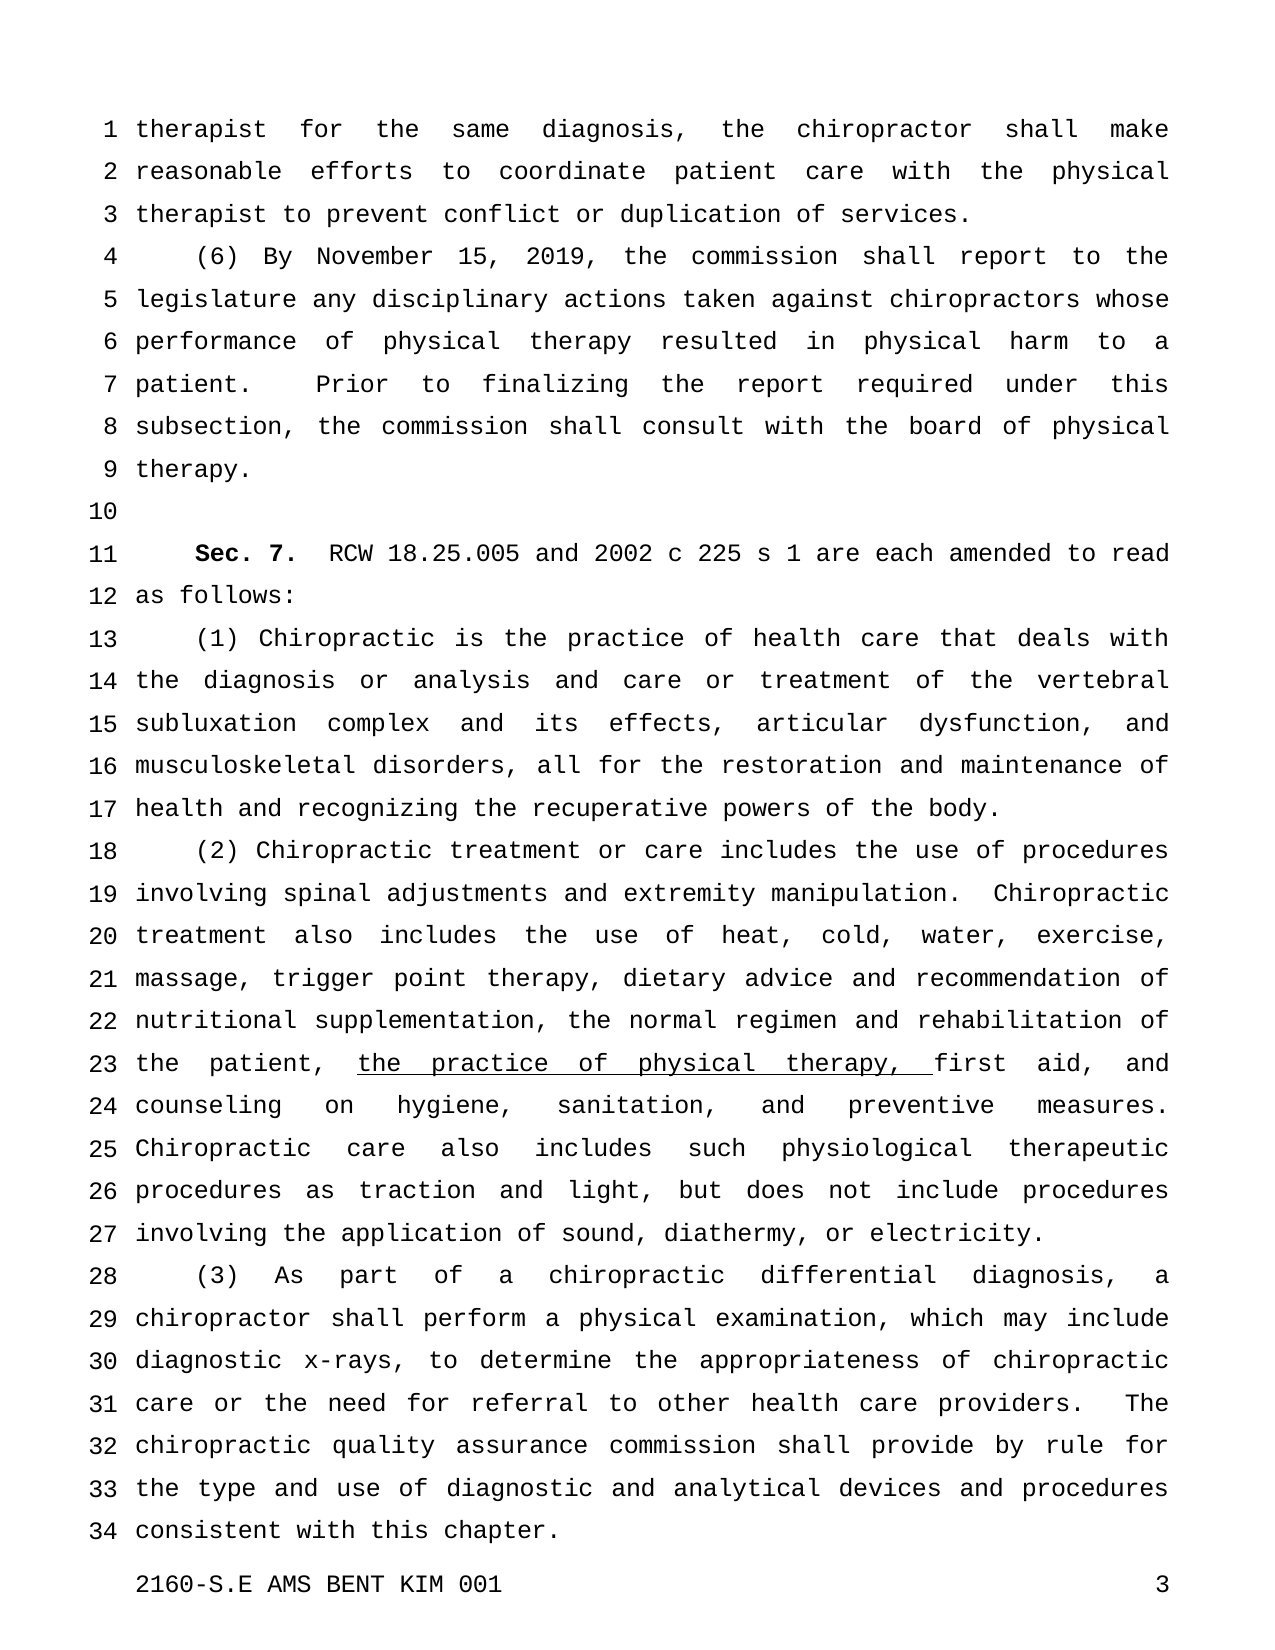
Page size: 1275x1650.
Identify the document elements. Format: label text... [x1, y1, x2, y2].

text (1) Chiropractic is the practice of health care that deals with the diagnosis or analysis and care or treatment of the vertebral subluxation complex and its effects, articular dysfunction, and musculoskeletal disorders, all for the restoration and maintenance of health and recognizing the recuperative powers of the body. [135, 612, 1170, 825]
text Sec. 7. RCW 18.25.005 and 2002 c 225 s 1 are each amended to read as follows: [135, 527, 1170, 612]
text (6) By November 15, 2019, the commission shall report to the legislature any disciplinary actions taken against chiropractors whose performance of physical therapy resulted in physical harm to a patient. Prior to finalizing the report required under this subsection, the commission shall consult with the board of physical therapy. [135, 231, 1170, 486]
text (2) Chiropractic treatment or care includes the use of procedures involving spinal adjustments and extremity manipulation. Chiropractic treatment also includes the use of heat, cold, water, exercise, massage, trigger point therapy, dietary advice and recommendation of nutritional supplementation, the normal regimen and rehabilitation of the patient, the practice of physical therapy, first aid, and counseling on hygiene, sanitation, and preventive measures. Chiropractic care also includes such physiological therapeutic procedures as traction and light, but does not include procedures involving the application of sound, diathermy, or electricity. [135, 825, 1170, 1250]
text (3) As part of a chiropractic differential diagnosis, a chiropractor shall perform a physical examination, which may include diagnostic x-rays, to determine the appropriateness of chiropractic care or the need for referral to other health care providers. The chiropractic quality assurance commission shall provide by rule for the type and use of diagnostic and analytical devices and procedures consistent with this chapter. [135, 1250, 1170, 1547]
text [135, 103, 1170, 231]
